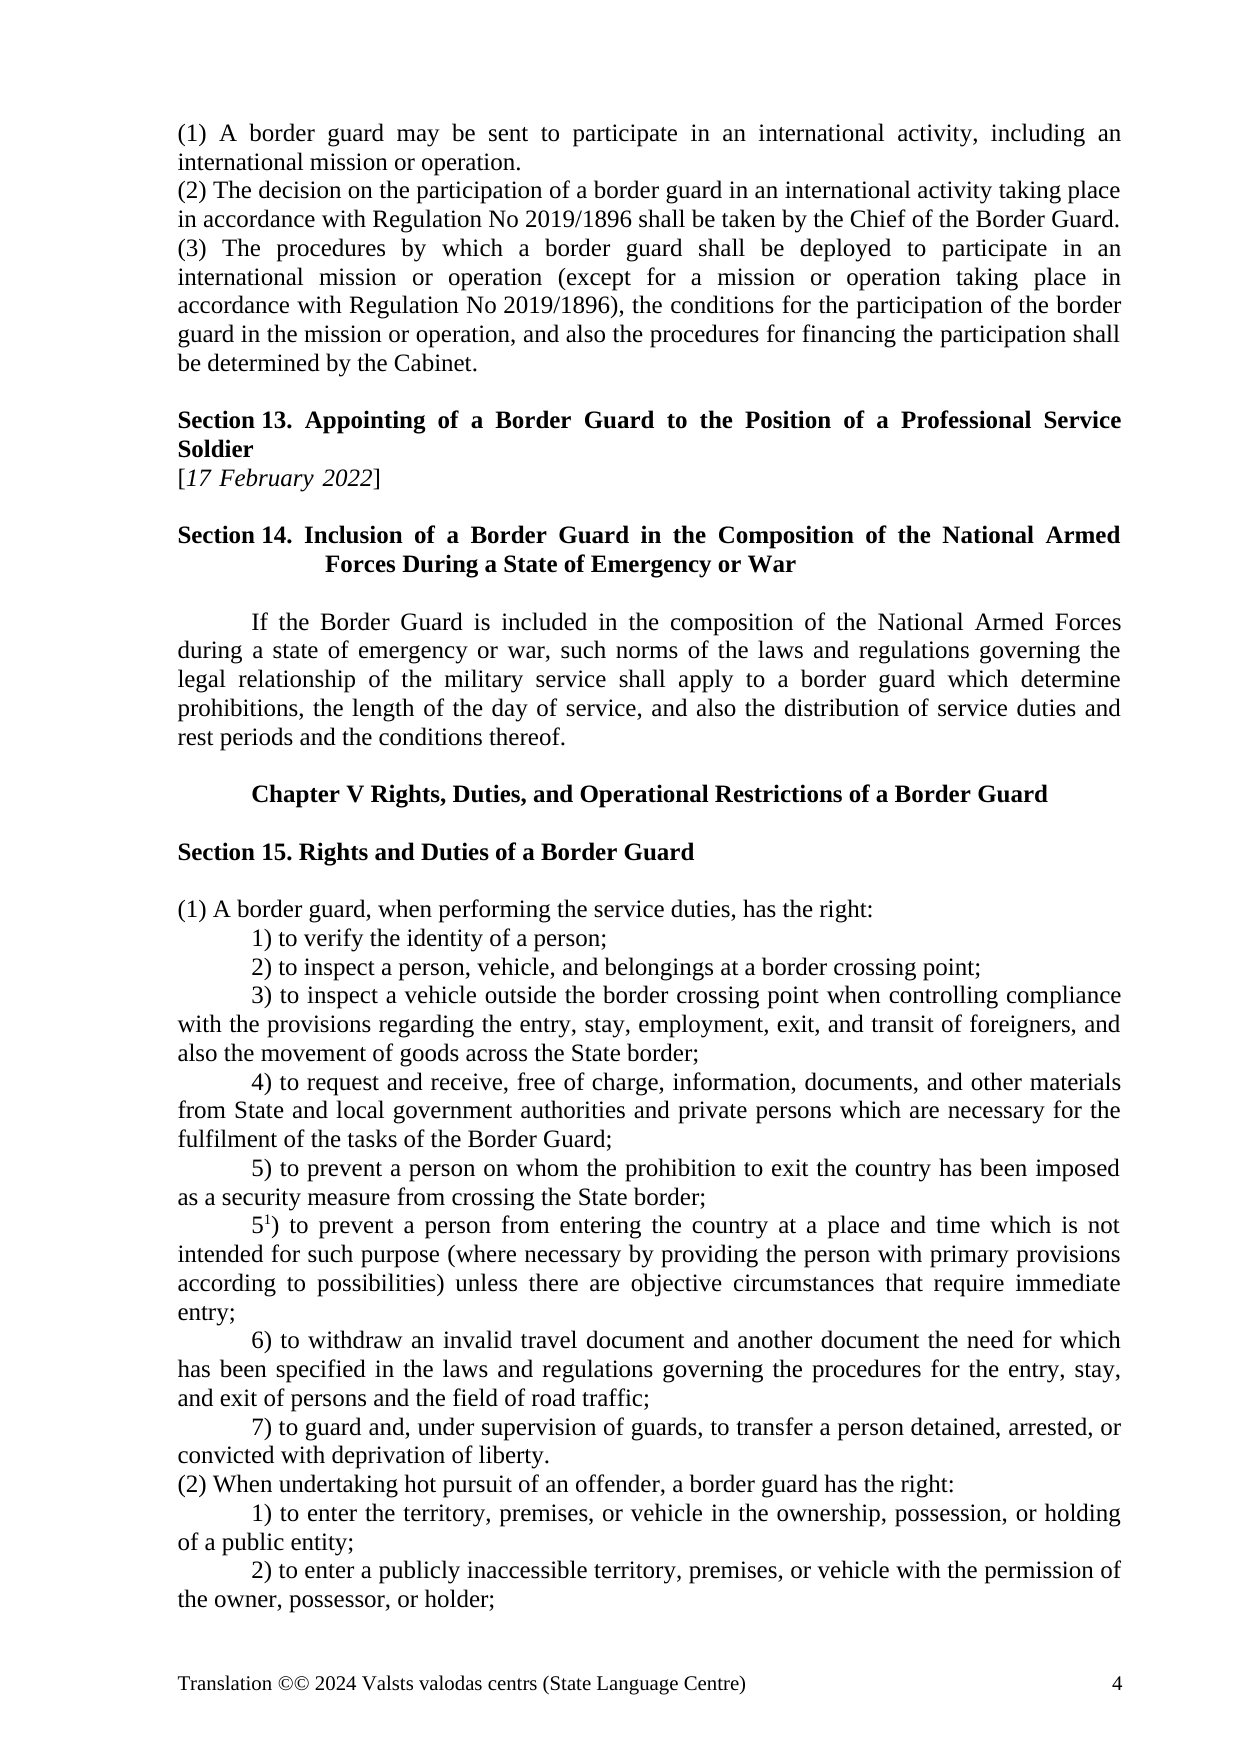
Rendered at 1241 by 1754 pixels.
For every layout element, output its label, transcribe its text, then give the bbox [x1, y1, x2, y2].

text (2) The decision on the participation of a border guard in an international activity taking place in accordance with Regulation No 2019/1896 shall be taken by the Chief of the Border Guard. [177, 176, 1122, 233]
text Section 13. Appointing of a Border Guard to the Position of a Professional Service Soldier [177, 406, 1122, 463]
text 5) to prevent a person on whom the prohibition to exit the country has been imposed as a security measure from crossing the State border; [177, 1153, 1122, 1211]
text 2) to inspect a person, vehicle, and belongings at a border crossing point; [177, 952, 1122, 981]
text Section 15. Rights and Duties of a Border Guard [177, 837, 1122, 866]
text 1) to enter the territory, premises, or vehicle in the ownership, possession, or holding of a public entity; [177, 1498, 1122, 1556]
text Section 14. Inclusion of a Border Guard in the Composition of the National Armed Forces During a State of Emergency or War [177, 521, 1122, 578]
text (1) A border guard may be sent to participate in an international activity, including an international mission or operation. [177, 118, 1122, 176]
text 7) to guard and, under supervision of guards, to transfer a person detained, arrested, or convicted with deprivation of liberty. [177, 1412, 1122, 1469]
text 1) to verify the identity of a person; [177, 923, 1122, 952]
text [17 February 2022] [177, 463, 1122, 492]
text (2) When undertaking hot pursuit of an offender, a border guard has the right: [177, 1469, 1122, 1498]
text 51) to prevent a person from entering the country at a place and time which is not intended for such purpose (where necessary by providing the person with primary provisions according to possibilities) unless there are objective circumstances that require immediate entry; [177, 1211, 1122, 1326]
text (3) The procedures by which a border guard shall be deployed to participate in an international mission or operation (except for a mission or operation taking place in accordance with Regulation No 2019/1896), the conditions for the participation of the border guard in the mission or operation, and also the procedures for financing the participation shall be determined by the Cabinet. [177, 233, 1122, 377]
text 2) to enter a publicly inaccessible territory, premises, or vehicle with the permission of the owner, possessor, or holder; [177, 1556, 1122, 1613]
text 4) to request and receive, free of charge, information, documents, and other materials from State and local government authorities and private persons which are necessary for the fulfilment of the tasks of the Border Guard; [177, 1067, 1122, 1153]
text (1) A border guard, when performing the service duties, has the right: [177, 894, 1122, 923]
text If the Border Guard is included in the composition of the National Armed Forces during a state of emergency or war, such norms of the laws and regulations governing the legal relationship of the military service shall apply to a border guard which determine prohibitions, the length of the day of service, and also the distribution of service duties and rest periods and the conditions thereof. [177, 607, 1122, 751]
text 6) to withdraw an invalid travel document and another document the need for which has been specified in the laws and regulations governing the procedures for the entry, stay, and exit of persons and the field of road traffic; [177, 1326, 1122, 1412]
text 3) to inspect a vehicle outside the border crossing point when controlling compliance with the provisions regarding the entry, stay, employment, exit, and transit of foreigners, and also the movement of goods across the State border; [177, 981, 1122, 1067]
text Chapter V Rights, Duties, and Operational Restrictions of a Border Guard [177, 779, 1122, 808]
